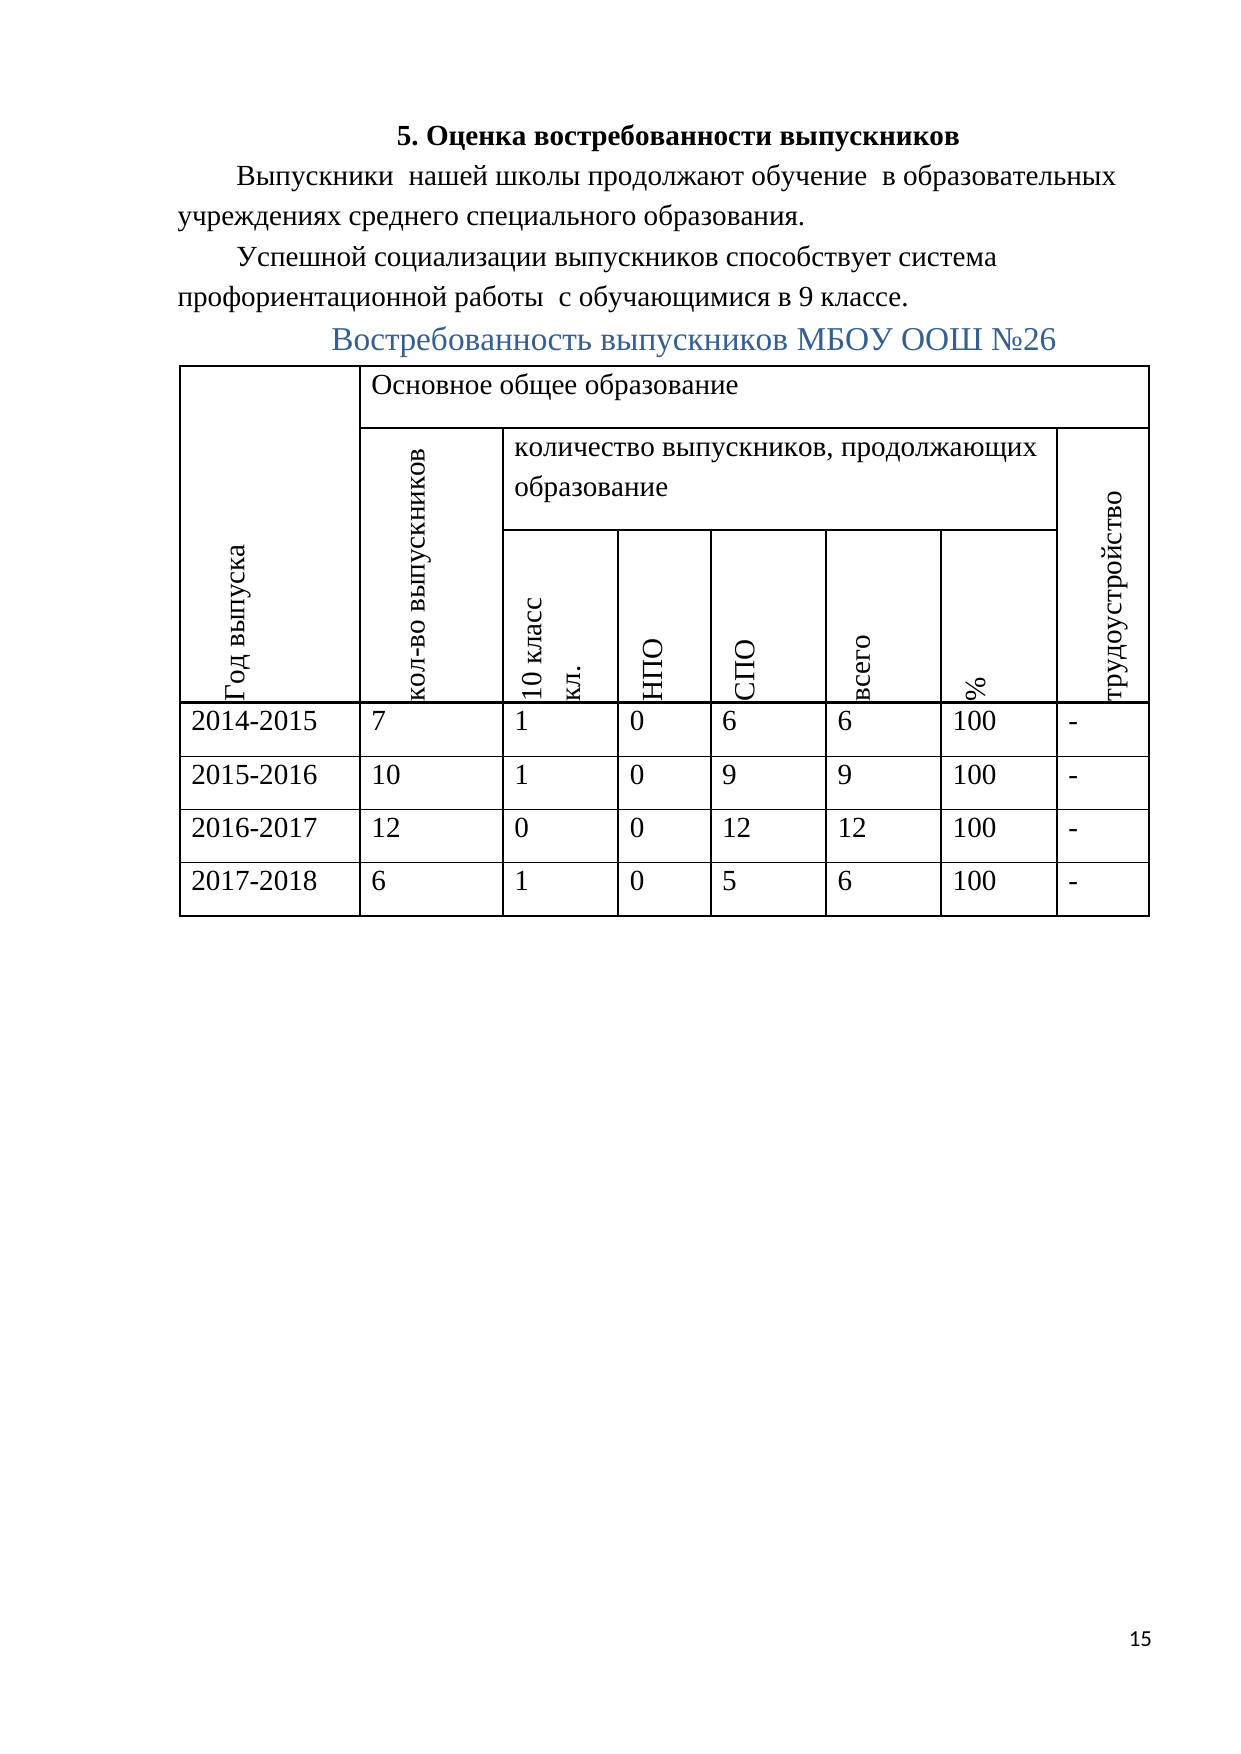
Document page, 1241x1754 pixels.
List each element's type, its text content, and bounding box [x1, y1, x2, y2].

table_cell НПО [619, 531, 710, 701]
text Выпускники нашей школы продолжают обучение в образовательных учреждениях среднего специального образования. [177, 158, 1152, 232]
table_cell 100 [942, 810, 1056, 862]
table_cell 0 [504, 810, 617, 862]
table_cell 100 [942, 704, 1056, 756]
table_cell 10 класс кл. [504, 531, 617, 701]
table_cell 1 [504, 704, 617, 756]
table_cell 0 [619, 757, 710, 809]
table_cell 2017-2018 [181, 863, 359, 915]
table_cell СПО [712, 531, 825, 701]
table_header Год выпуска [181, 367, 359, 701]
table_cell 12 [361, 810, 502, 862]
table_cell 10 [361, 757, 502, 809]
table_cell 6 [827, 704, 940, 756]
table_cell 9 [827, 757, 940, 809]
table_cell 12 [712, 810, 825, 862]
table_cell 0 [619, 863, 710, 915]
subtitle Востребованность выпускников МБОУ ООШ №26 [177, 319, 1152, 357]
text 5. Оценка востребованности выпускников [177, 118, 1120, 152]
table_cell 100 [942, 863, 1056, 915]
table_cell 2015-2016 [181, 757, 359, 809]
table_cell 5 [712, 863, 825, 915]
table_cell количество выпускников, продолжающих образование [504, 429, 1056, 529]
table_cell всего [827, 531, 940, 701]
table_cell 6 [361, 863, 502, 915]
table_cell 7 [361, 704, 502, 756]
table_cell 100 [942, 757, 1056, 809]
table_cell 12 [827, 810, 940, 862]
table_cell 0 [619, 704, 710, 756]
table_header Основное общее образование [361, 367, 1148, 427]
table_cell трудоустройство [1058, 429, 1148, 701]
table_cell 9 [712, 757, 825, 809]
table_cell 6 [712, 704, 825, 756]
text Успешной социализации выпускников способствует система профориентационной работы с обучающимися в 9 классе. [177, 239, 1152, 312]
table_cell кол-во выпускников [361, 429, 502, 701]
table_cell % [942, 531, 1056, 701]
table_cell - [1058, 704, 1148, 756]
table_cell 1 [504, 863, 617, 915]
table_cell - [1058, 757, 1148, 809]
table_cell 6 [827, 863, 940, 915]
table_cell 0 [619, 810, 710, 862]
table_cell 1 [504, 757, 617, 809]
table_cell 2014-2015 [181, 704, 359, 756]
table_cell 2016-2017 [181, 810, 359, 862]
table_cell - [1058, 810, 1148, 862]
table_cell - [1058, 863, 1148, 915]
